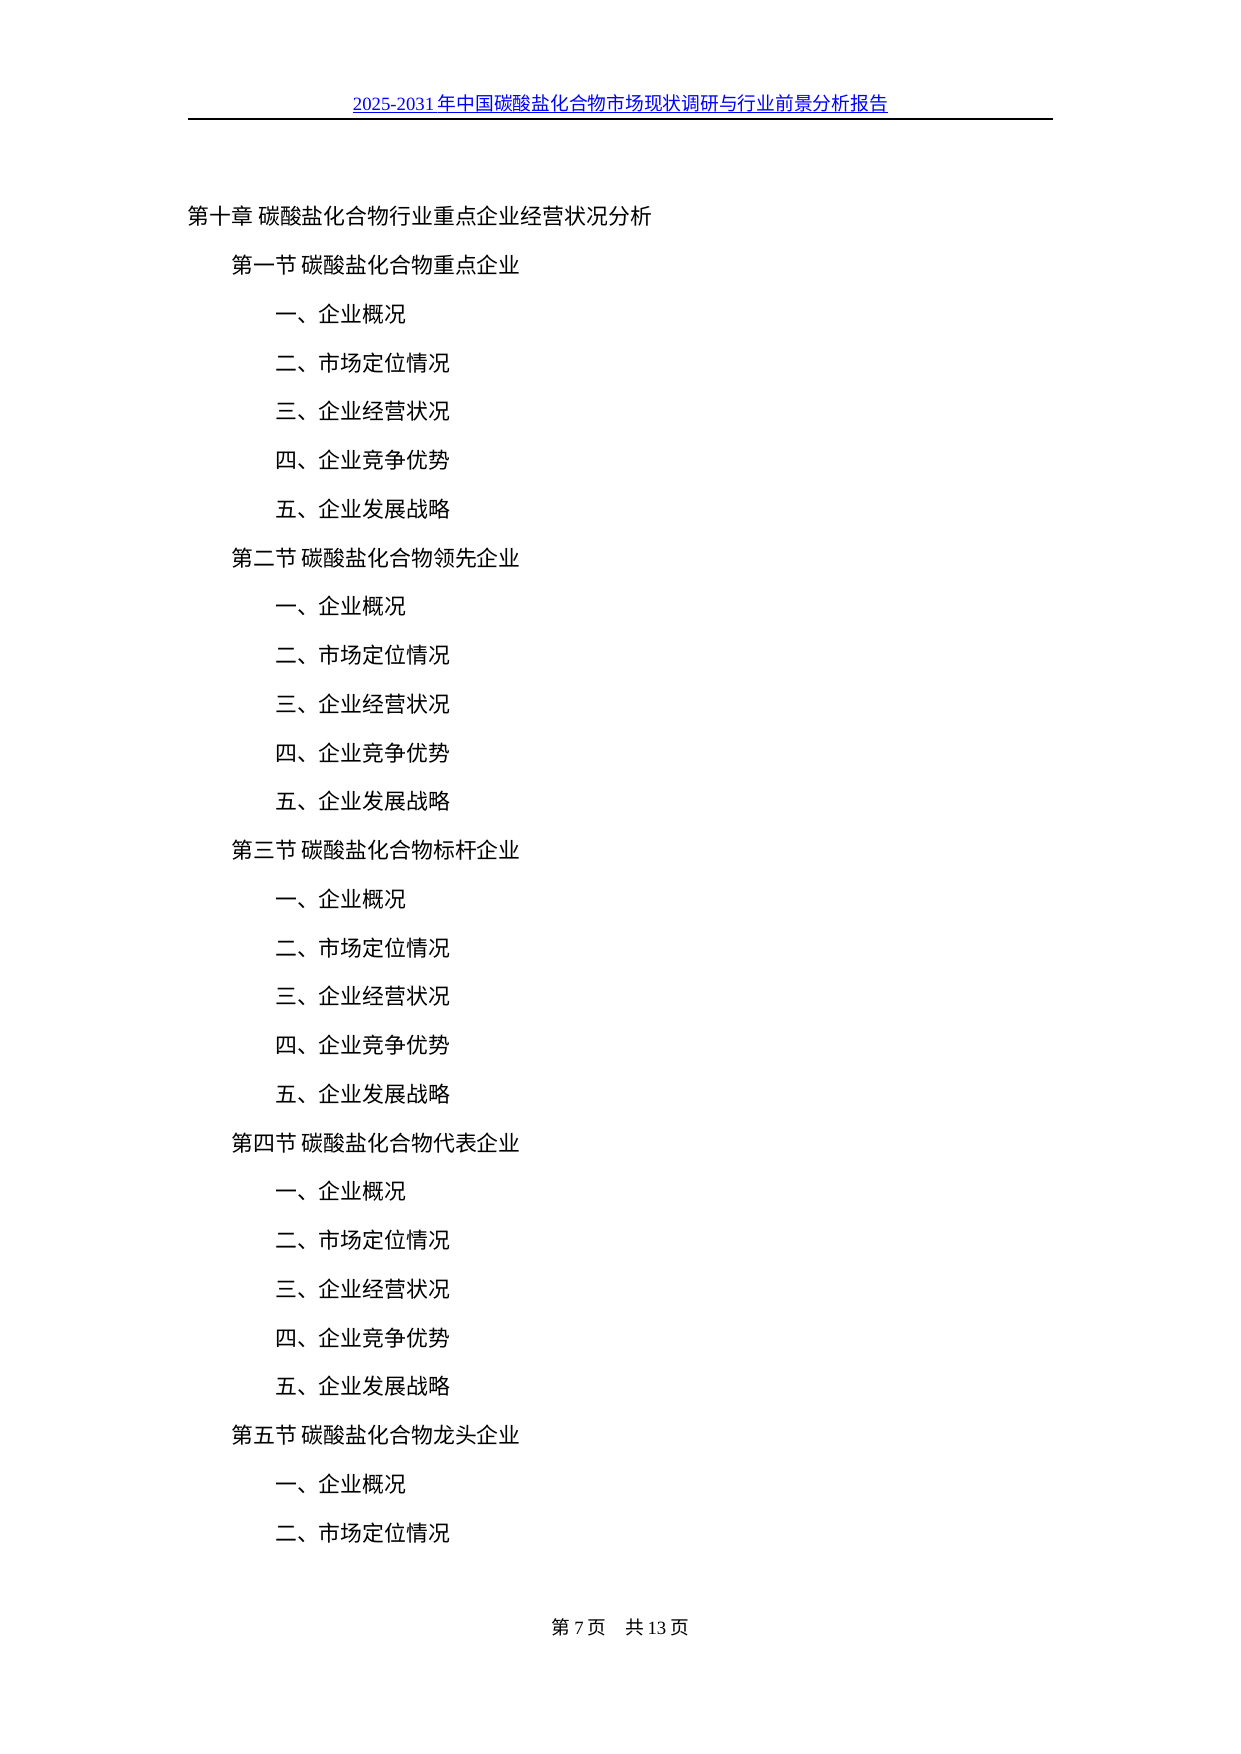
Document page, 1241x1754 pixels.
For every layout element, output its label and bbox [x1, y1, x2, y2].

text [187, 150, 1053, 1548]
